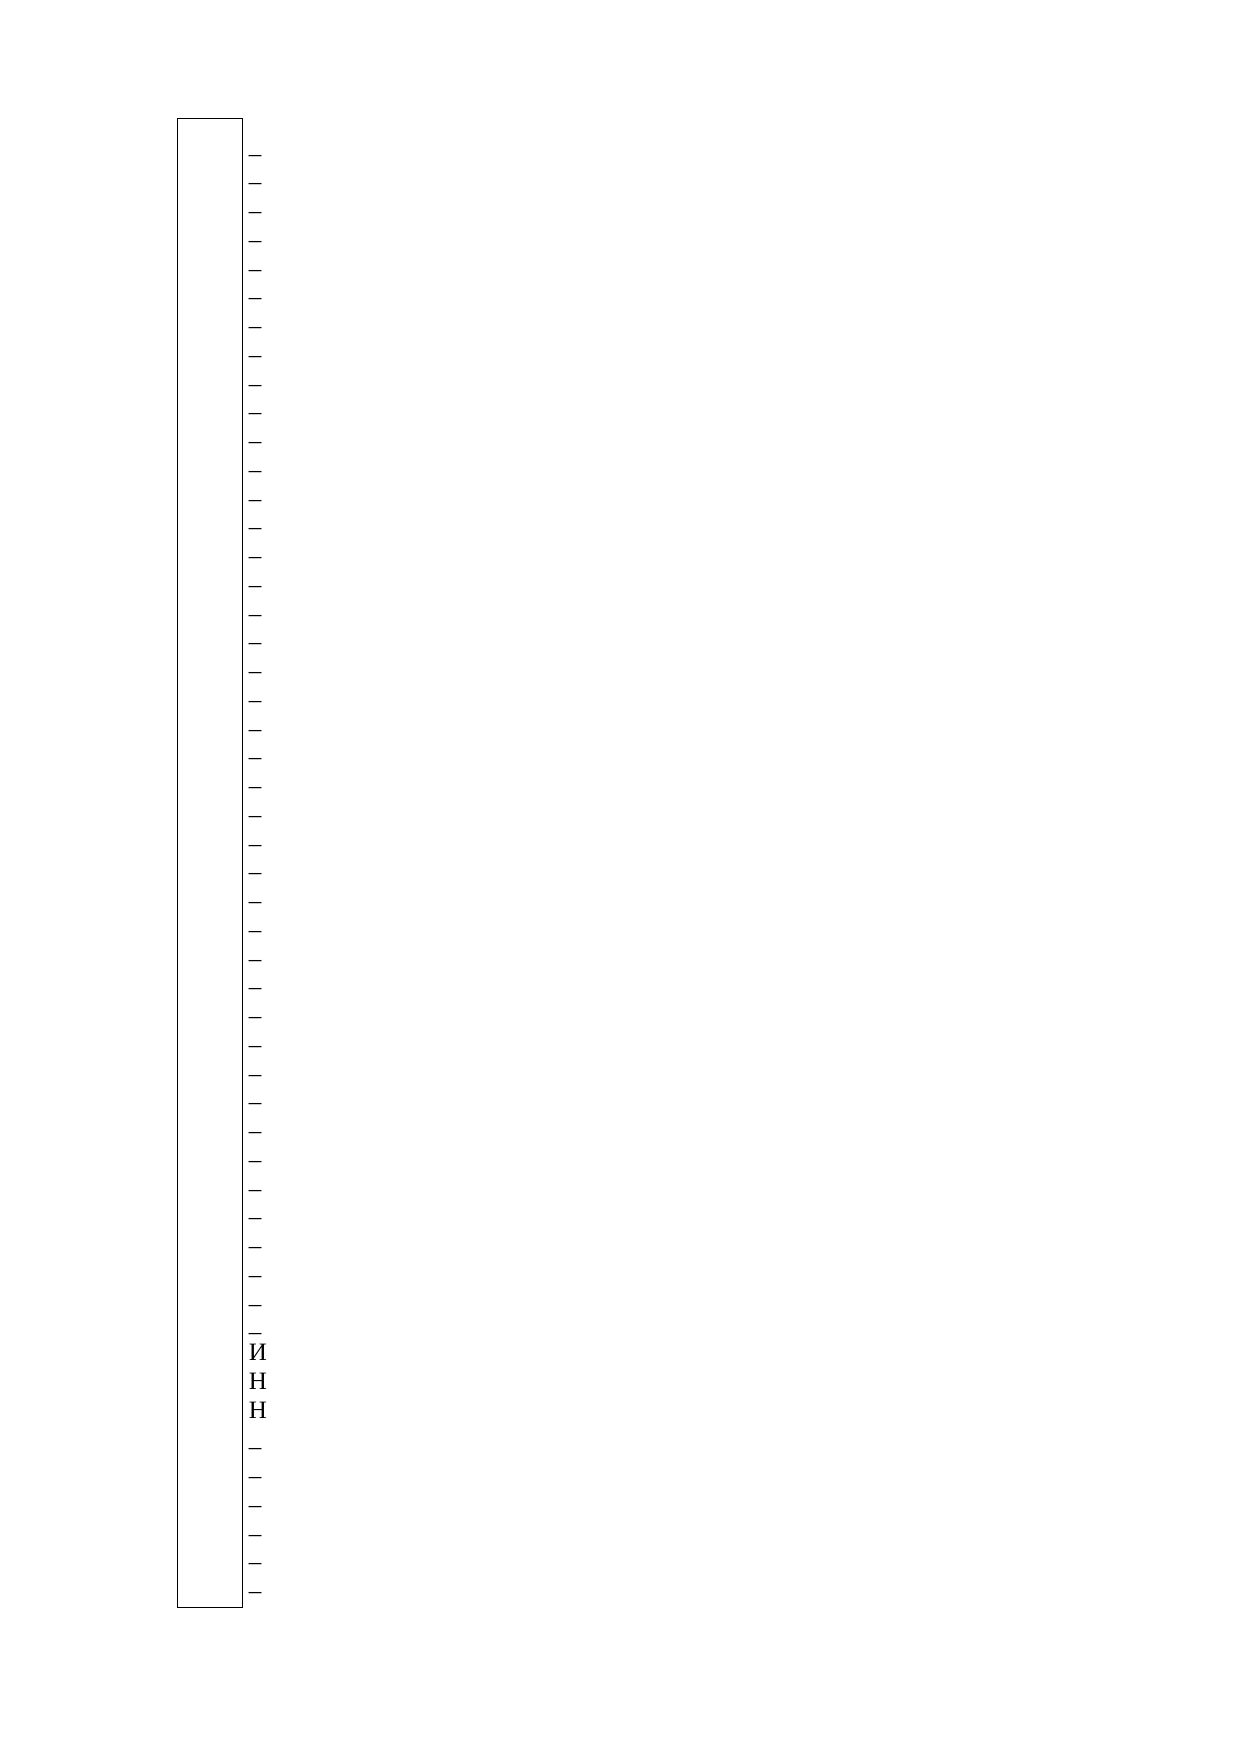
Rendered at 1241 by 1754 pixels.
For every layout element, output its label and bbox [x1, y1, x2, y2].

table_cell [243, 118, 279, 1607]
table_cell [178, 119, 242, 1607]
